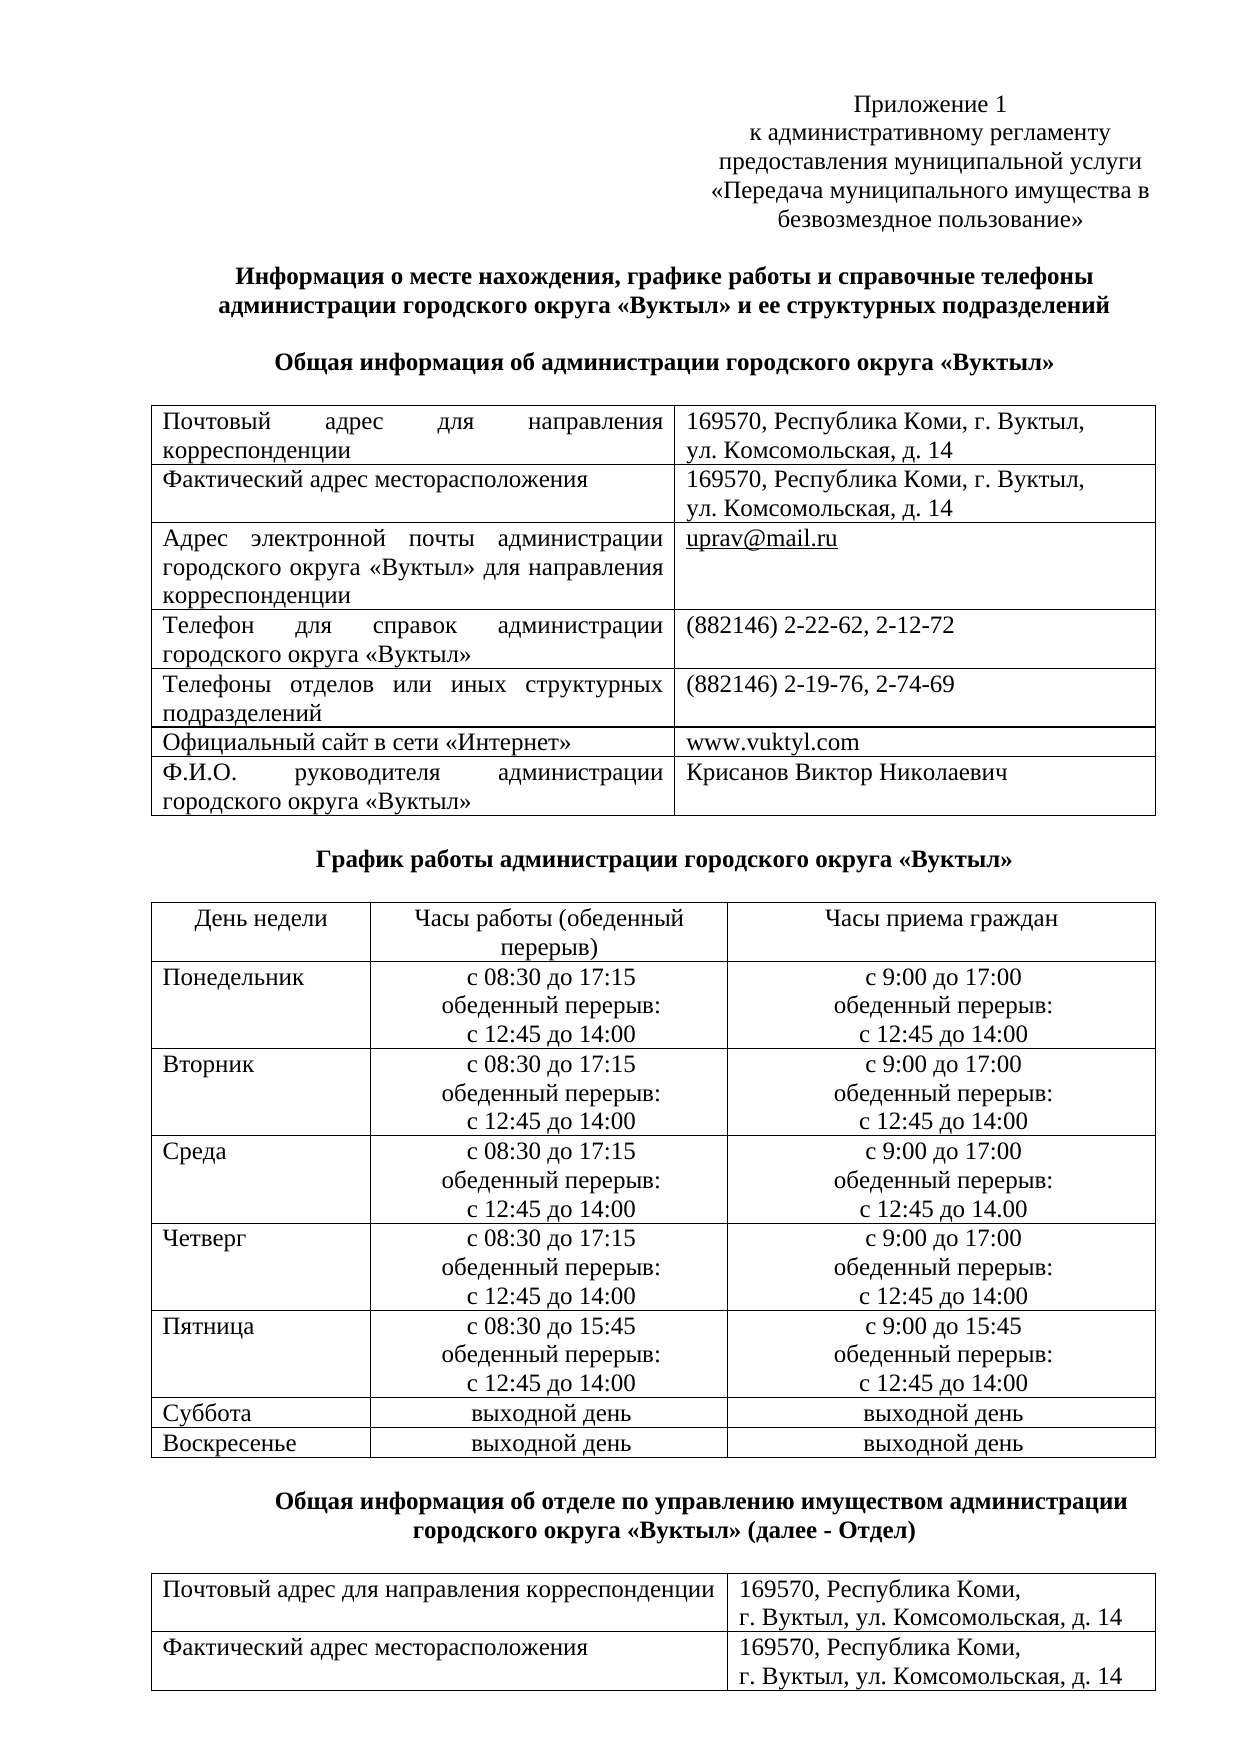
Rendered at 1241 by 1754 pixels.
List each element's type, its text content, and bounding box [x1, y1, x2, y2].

table_cell Официальный сайт в сети «Интернет» [152, 728, 674, 756]
table_cell Четверг [152, 1224, 370, 1310]
table_header 169570, Республика Коми, г. Вуктыл, ул. Комсомольская, д. 14 [728, 1574, 1155, 1631]
table_cell Адрес электронной почты администрации городского округа «Вуктыл» для направления корреспонденции [152, 523, 674, 609]
table_cell Телефон для справок администрации городского округа «Вуктыл» [152, 610, 674, 668]
table_cell с 08:30 до 17:15 обеденный перерыв: с 12:45 до 14:00 [371, 1136, 727, 1222]
table_cell uprav@mail.ru [675, 523, 1155, 609]
table_cell выходной день [371, 1428, 727, 1457]
table_cell с 9:00 до 17:00 обеденный перерыв: с 12:45 до 14:00 [728, 1049, 1155, 1135]
table_header Часы приема граждан [728, 903, 1155, 961]
table_cell выходной день [728, 1428, 1155, 1457]
table_cell с 9:00 до 17:00 обеденный перерыв: с 12:45 до 14.00 [728, 1136, 1155, 1222]
table_cell с 08:30 до 17:15 обеденный перерыв: с 12:45 до 14:00 [371, 1224, 727, 1310]
table_cell Пятница [152, 1311, 370, 1397]
table_cell Фактический адрес месторасположения [152, 465, 674, 522]
text График работы администрации городского округа «Вуктыл» [162, 844, 1166, 873]
table_cell (882146) 2-19-76, 2-74-69 [675, 669, 1155, 726]
table_cell выходной день [728, 1398, 1155, 1427]
table_header День недели [152, 903, 370, 961]
table_cell с 08:30 до 15:45 обеденный перерыв: с 12:45 до 14:00 [371, 1311, 727, 1397]
table_cell (882146) 2-22-62, 2-12-72 [675, 610, 1155, 668]
text Общая информация об отделе по управлению имуществом администрации городского округа «Вуктыл» (далее - Отдел) [162, 1486, 1166, 1544]
table_cell Суббота [152, 1398, 370, 1427]
table_cell www.vuktyl.соm [675, 728, 1155, 756]
text предоставления муниципальной услуги [694, 146, 1166, 175]
table_cell выходной день [371, 1398, 727, 1427]
table_cell Крисанов Виктор Николаевич [675, 757, 1155, 815]
text Информация о месте нахождения, графике работы и справочные телефоны администрации городского округа «Вуктыл» и ее структурных подразделений [162, 261, 1166, 319]
table_cell Среда [152, 1136, 370, 1222]
table_cell с 08:30 до 17:15 обеденный перерыв: с 12:45 до 14:00 [371, 1049, 727, 1135]
table_cell Телефоны отделов или иных структурных подразделений [152, 669, 674, 726]
table_header 169570, Республика Коми, г. Вуктыл, ул. Комсомольская, д. 14 [675, 406, 1155, 463]
text Приложение 1 [694, 89, 1166, 117]
table_cell с 08:30 до 17:15 обеденный перерыв: с 12:45 до 14:00 [371, 962, 727, 1048]
table_cell с 9:00 до 17:00 обеденный перерыв: с 12:45 до 14:00 [728, 1224, 1155, 1310]
table_cell 169570, Республика Коми, г. Вуктыл, ул. Комсомольская, д. 14 [675, 465, 1155, 522]
table_header Почтовый адрес для направления корреспонденции [152, 1574, 727, 1631]
table_cell Воскресенье [152, 1428, 370, 1457]
table_cell Фактический адрес месторасположения [152, 1632, 727, 1690]
table_cell Ф.И.О. руководителя администрации городского округа «Вуктыл» [152, 757, 674, 815]
table_cell с 9:00 до 17:00 обеденный перерыв: с 12:45 до 14:00 [728, 962, 1155, 1048]
table_cell Вторник [152, 1049, 370, 1135]
text Общая информация об администрации городского округа «Вуктыл» [162, 347, 1166, 376]
table_header Часы работы (обеденный перерыв) [371, 903, 727, 961]
text «Передача муниципального имущества в безвозмездное пользование» [694, 175, 1166, 232]
table_cell 169570, Республика Коми, г. Вуктыл, ул. Комсомольская, д. 14 [728, 1632, 1155, 1690]
text к административному регламенту [694, 117, 1166, 146]
table_header Почтовый адрес для направления корреспонденции [152, 406, 674, 463]
table_cell с 9:00 до 15:45 обеденный перерыв: с 12:45 до 14:00 [728, 1311, 1155, 1397]
table_cell Понедельник [152, 962, 370, 1048]
